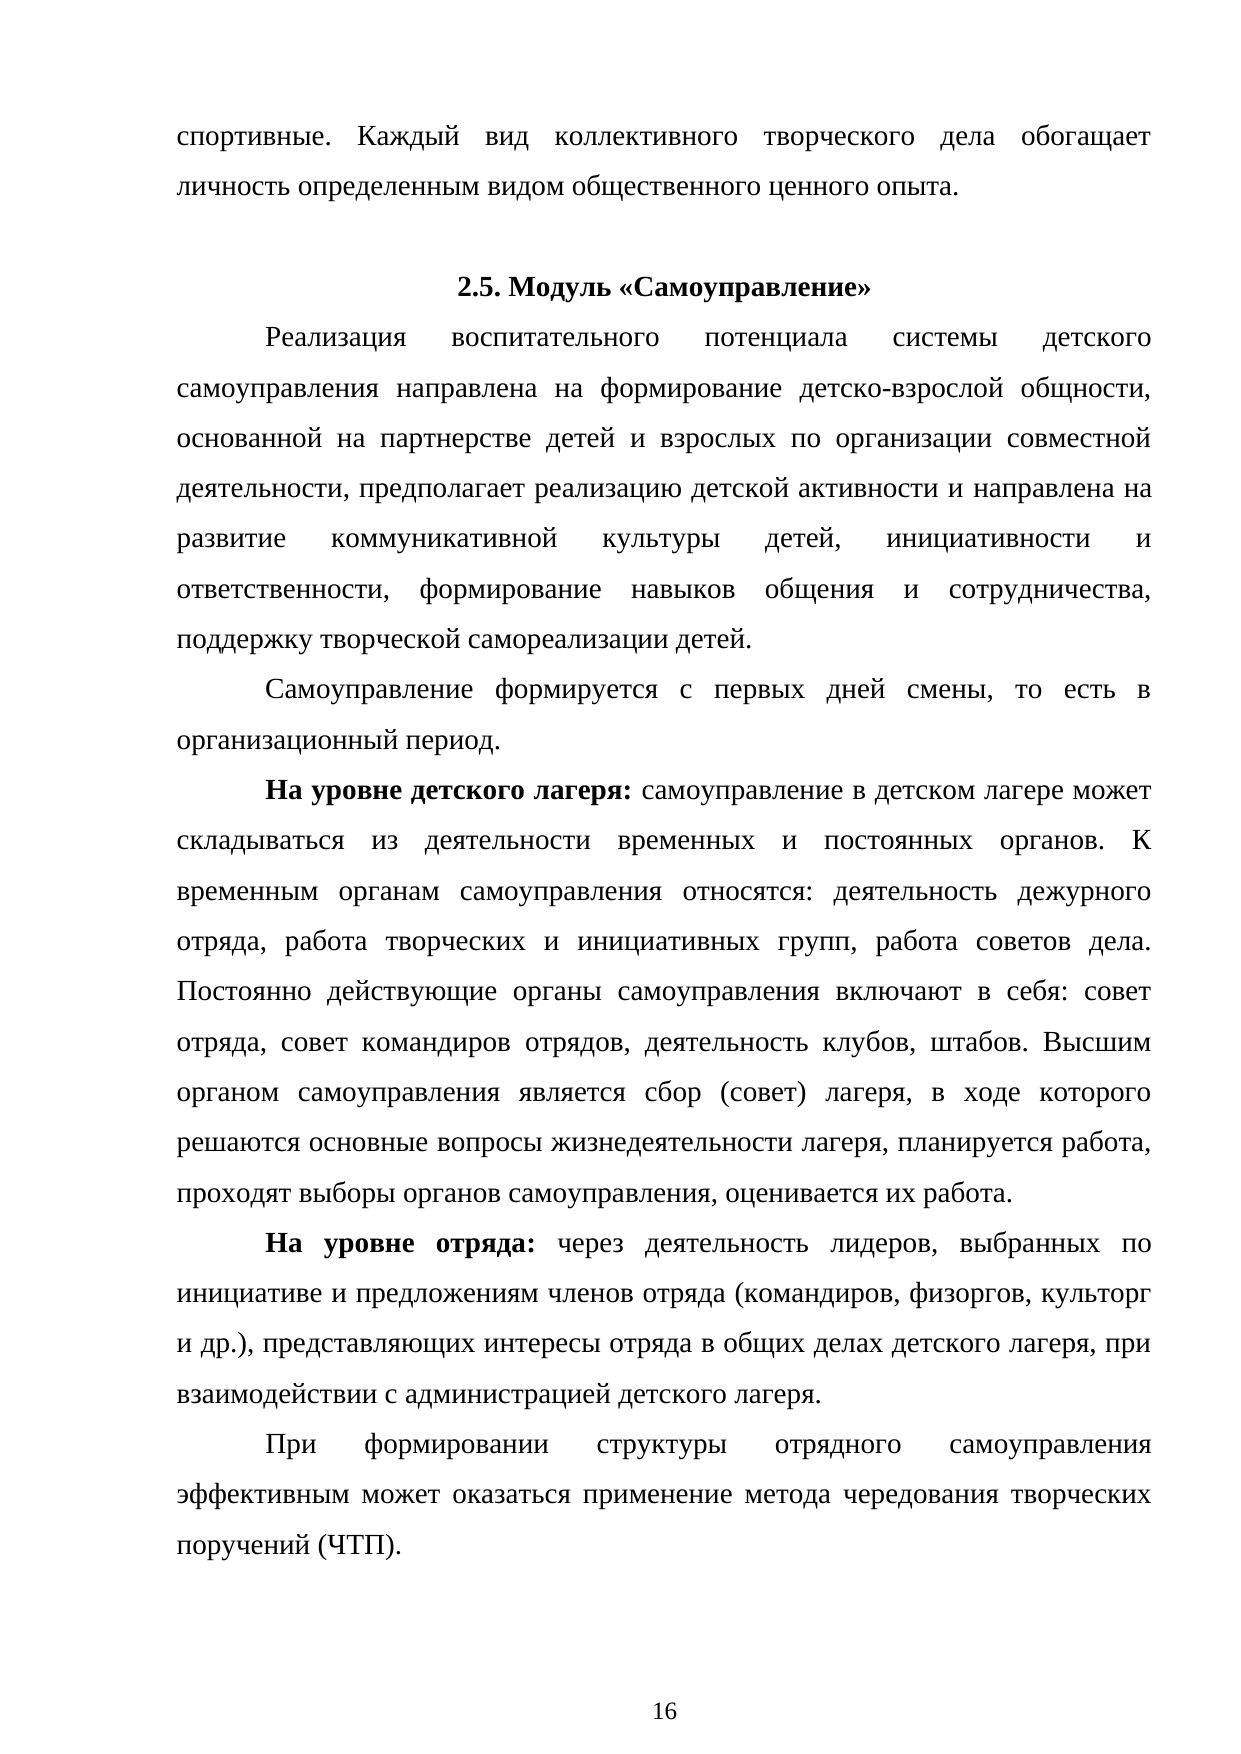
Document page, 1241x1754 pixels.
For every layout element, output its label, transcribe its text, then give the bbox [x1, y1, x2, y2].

text На уровне отряда: через деятельность лидеров, выбранных по инициативе и предложениям членов отряда (командиров, физоргов, культорг и др.), представляющих интересы отряда в общих делах детского лагеря, при взаимодействии с администрацией детского лагеря. [176, 1225, 1152, 1409]
text Реализация воспитательного потенциала системы детского самоуправления направлена на формирование детско-взрослой общности, основанной на партнерстве детей и взрослых по организации совместной деятельности, предполагает реализацию детской активности и направлена на развитие коммуникативной культуры детей, инициативности и ответственности, формирование навыков общения и сотрудничества, поддержку творческой самореализации детей. [176, 319, 1152, 655]
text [176, 118, 1152, 202]
text Самоуправление формируется с первых дней смены, то есть в организационный период. [176, 672, 1152, 755]
text При формировании структуры отрядного самоуправления эффективным может оказаться применение метода чередования творческих поручений (ЧТП). [176, 1426, 1152, 1560]
text 2.5. Модуль «Самоуправление» [176, 269, 1152, 303]
text На уровне детского лагеря: самоуправление в детском лагере может складываться из деятельности временных и постоянных органов. К временным органам самоуправления относятся: деятельность дежурного отряда, работа творческих и инициативных групп, работа советов дела. Постоянно действующие органы самоуправления включают в себя: совет отряда, совет командиров отрядов, деятельность клубов, штабов. Высшим органом самоуправления является сбор (совет) лагеря, в ходе которого решаются основные вопросы жизнедеятельности лагеря, планируется работа, проходят выборы органов самоуправления, оценивается их работа. [176, 772, 1152, 1208]
